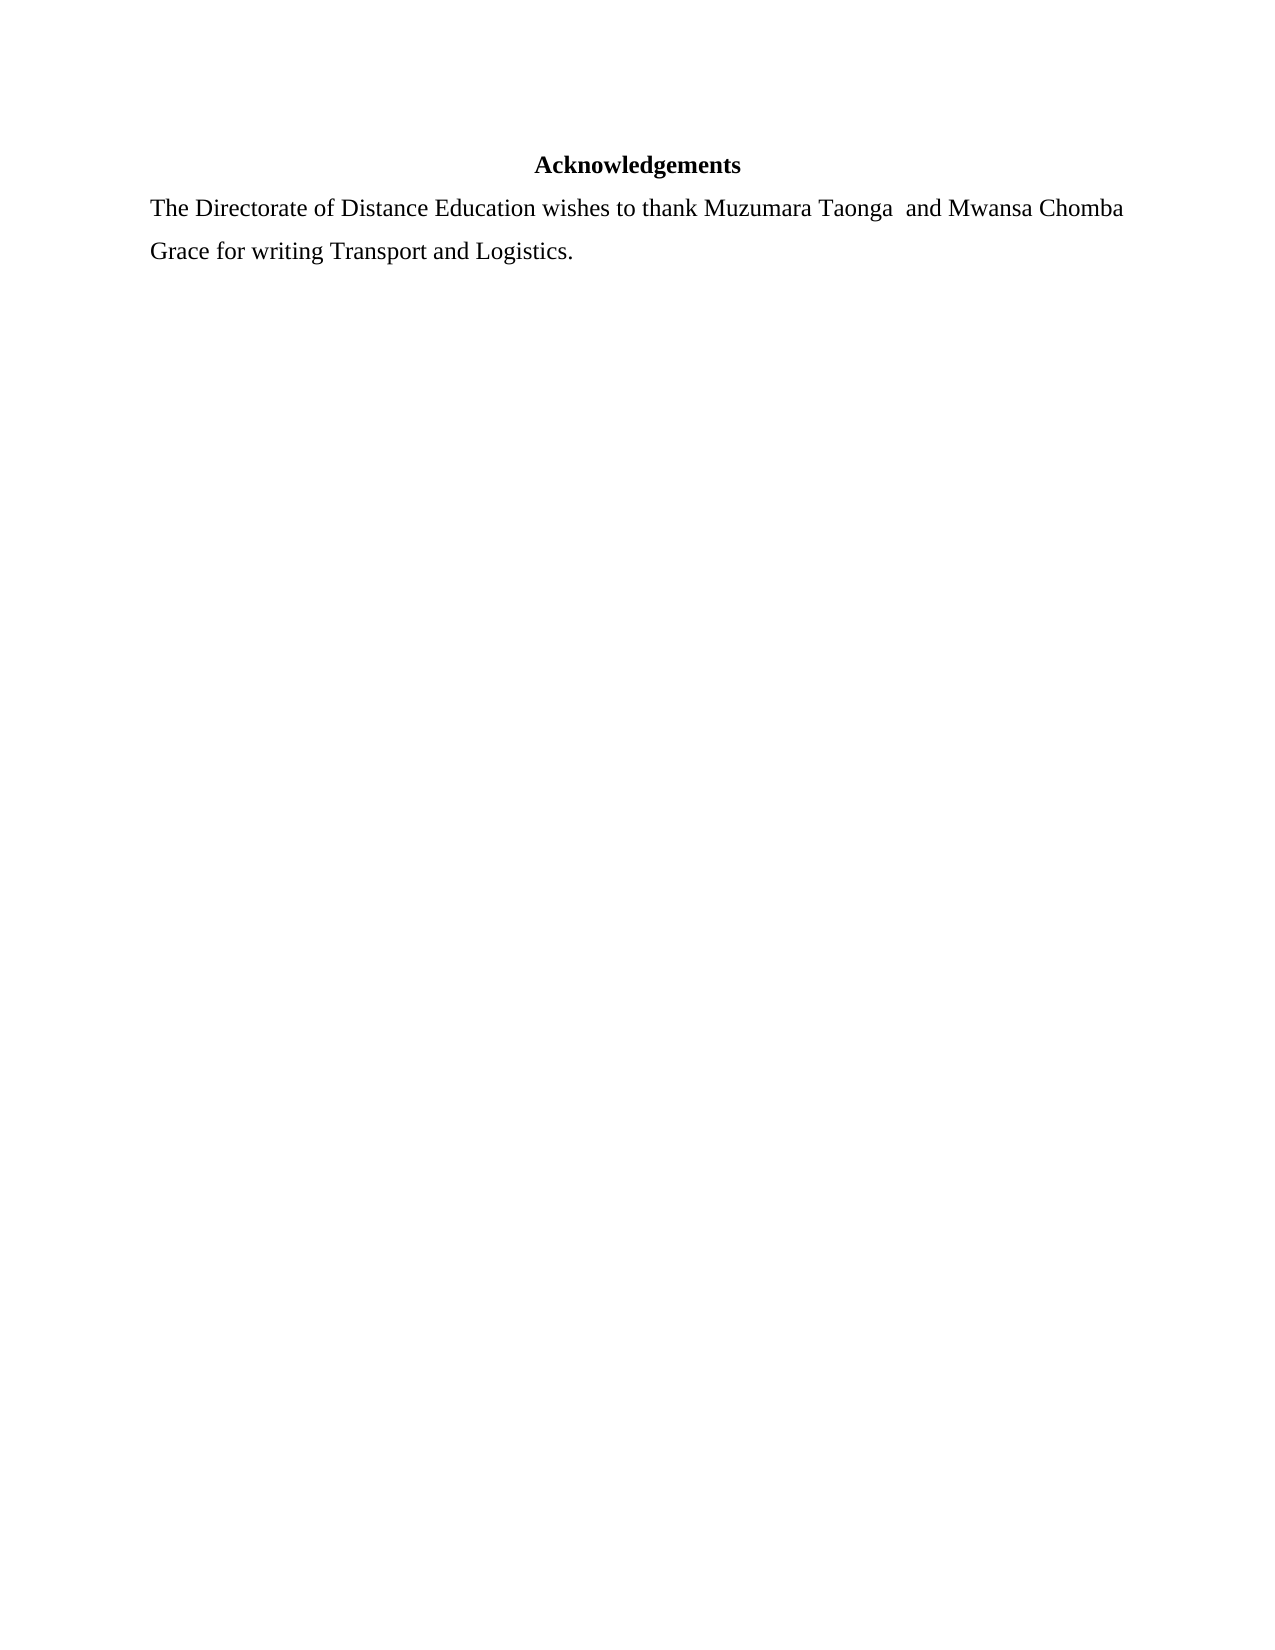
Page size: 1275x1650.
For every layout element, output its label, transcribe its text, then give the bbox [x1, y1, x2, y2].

subtitle Acknowledgements [150, 150, 1125, 179]
text The Directorate of Distance Education wishes to thank Muzumara Taonga and Mwansa Chomba Grace for writing Transport and Logistics. [150, 193, 1125, 265]
